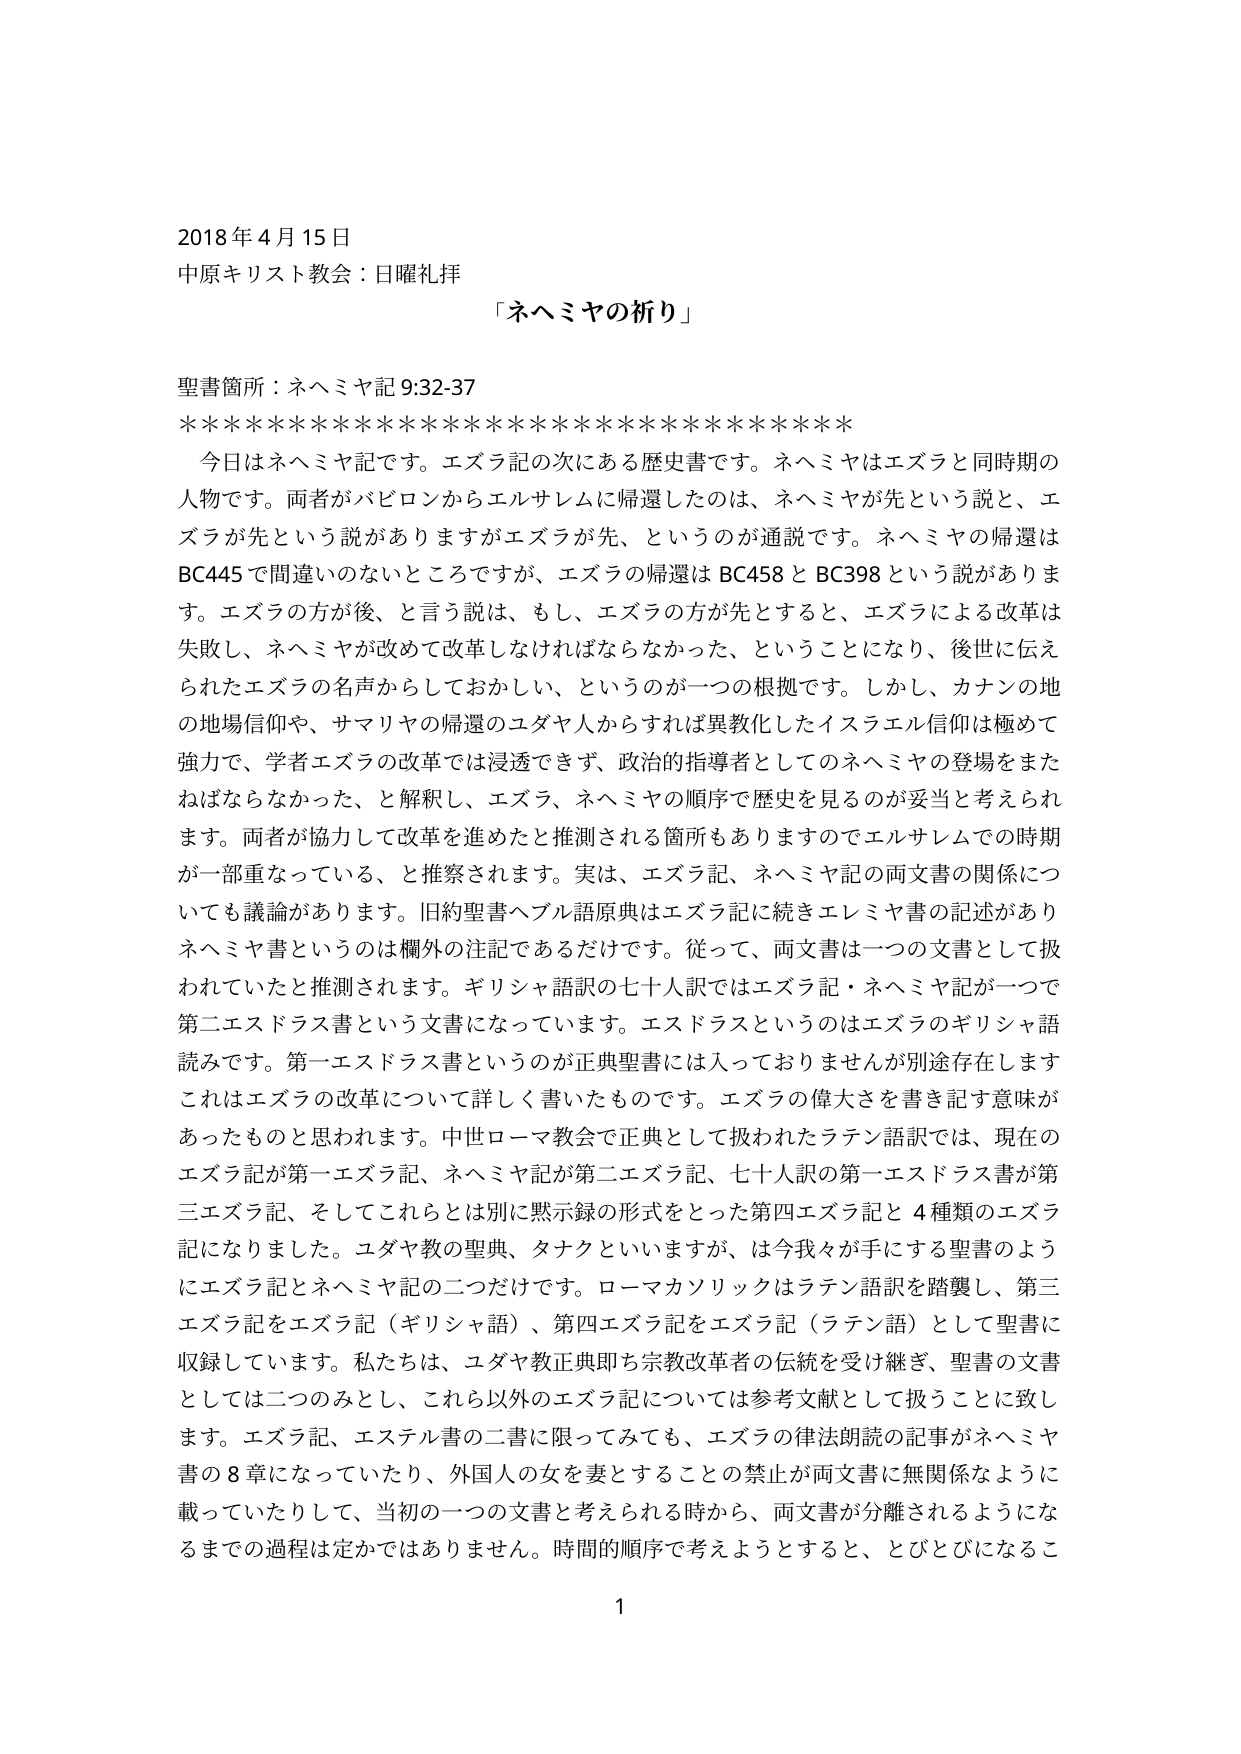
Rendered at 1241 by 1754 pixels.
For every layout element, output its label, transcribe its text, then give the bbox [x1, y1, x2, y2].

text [177, 442, 1063, 1567]
text ＊＊＊＊＊＊＊＊＊＊＊＊＊＊＊＊＊＊＊＊＊＊＊＊＊＊＊＊＊＊＊ [177, 404, 1063, 442]
text 中原キリスト教会：日曜礼拝 [177, 254, 1063, 292]
text 聖書箇所：ネヘミヤ記9:32-37 [177, 367, 1063, 404]
text 2018年4月15日 [177, 217, 1063, 254]
text 「ネヘミヤの祈り」 [177, 292, 1063, 329]
